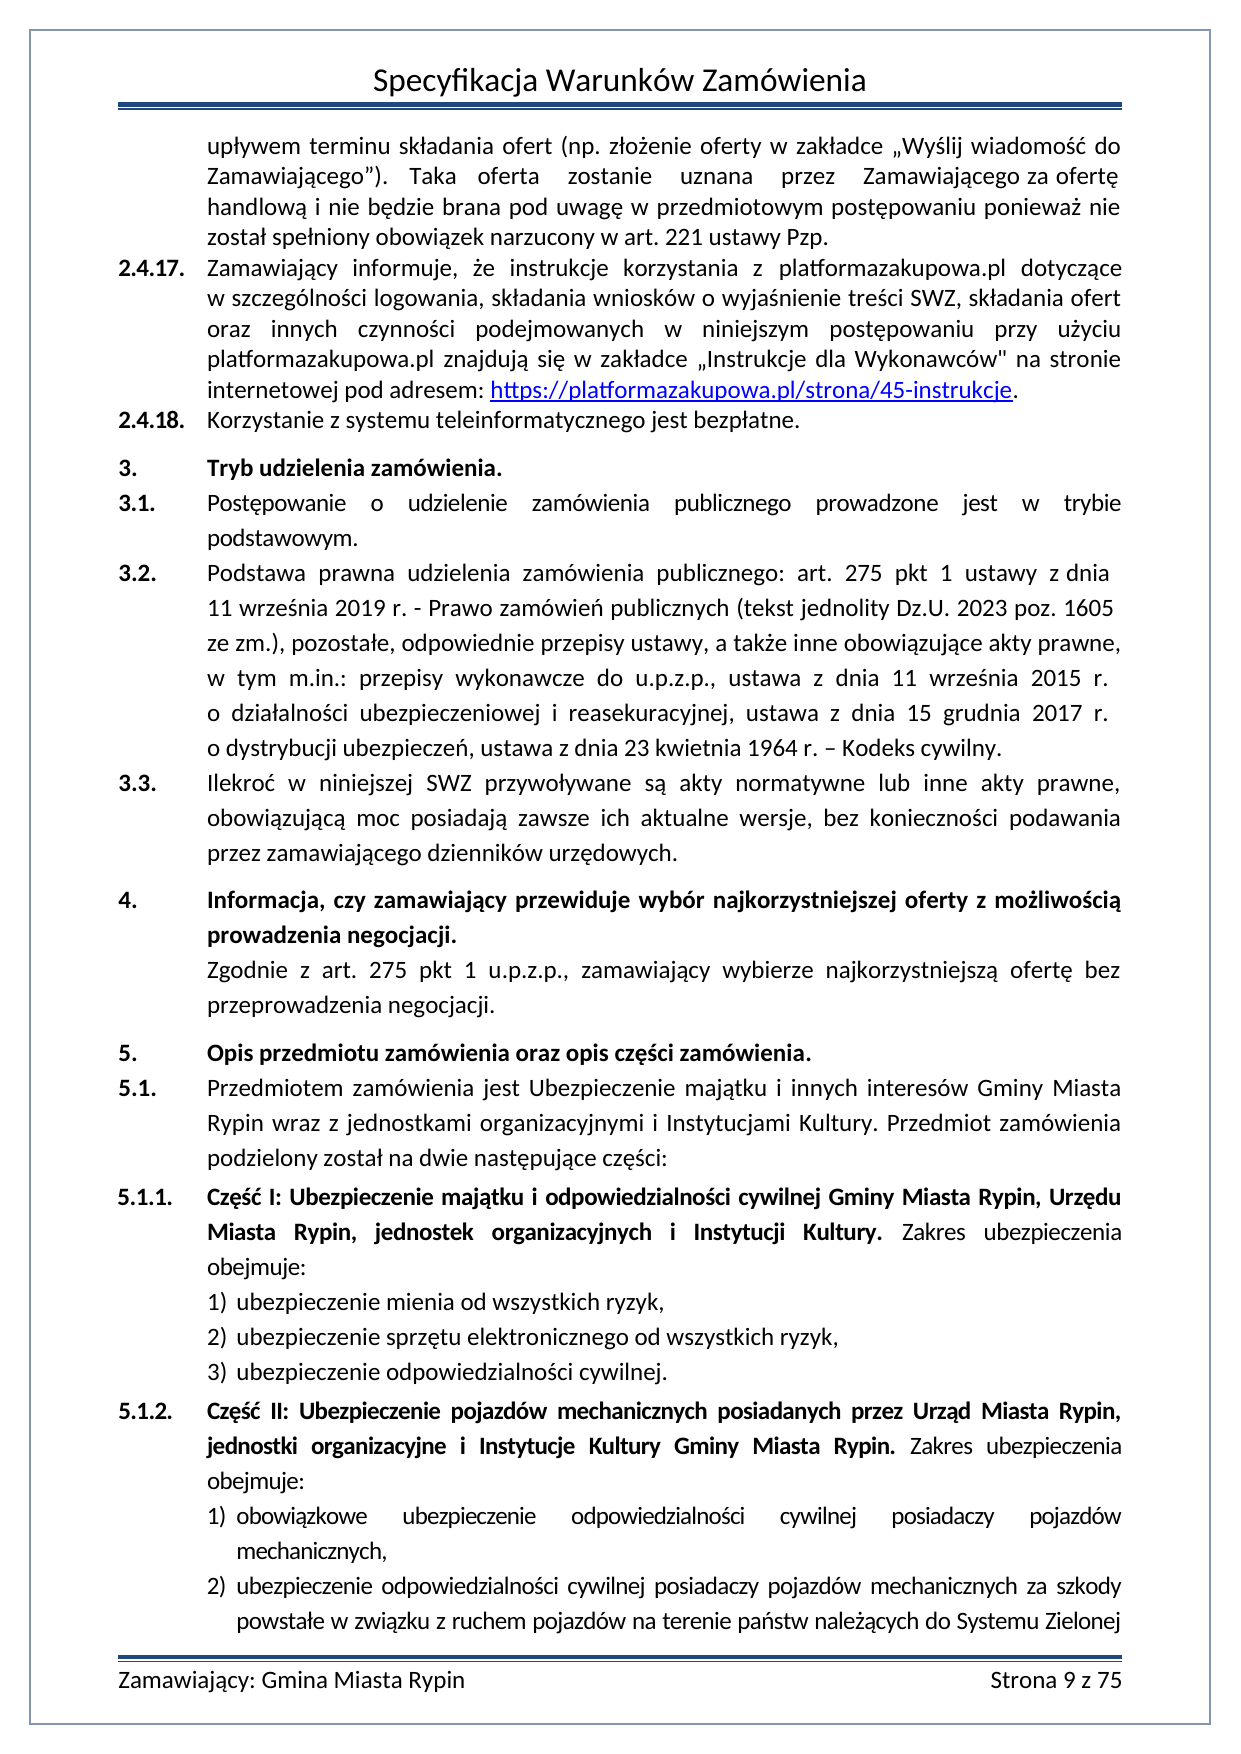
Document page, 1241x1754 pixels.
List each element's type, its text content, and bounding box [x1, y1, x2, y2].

list Informacja, czy zamawiający przewiduje wybór najkorzystniejszej oferty z możliwością prowadzenia negocjacji. [118, 884, 1122, 950]
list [207, 1570, 1122, 1636]
list ubezpieczenie mienia od wszystkich ryzyk, [207, 1286, 1122, 1317]
list ubezpieczenie sprzętu elektronicznego od wszystkich ryzyk, [207, 1321, 1122, 1352]
list Część II: Ubezpieczenie pojazdów mechanicznych posiadanych przez Urząd Miasta Rypin, jednostki organizacyjne i Instytucje Kultury Gminy Miasta Rypin. Zakres ubezpieczenia obejmuje: [118, 1395, 1122, 1496]
list Korzystanie z systemu teleinformatycznego jest bezpłatne. [118, 404, 1122, 435]
list Zgodnie z art. 275 pkt 1 u.p.z.p., zamawiający wybierze najkorzystniejszą ofertę bez przeprowadzenia negocjacji. [207, 954, 1122, 1020]
list ubezpieczenie odpowiedzialności cywilnej. [207, 1356, 1122, 1387]
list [118, 130, 1122, 252]
list Opis przedmiotu zamówienia oraz opis części zamówienia. [118, 1037, 1122, 1068]
list Ilekroć w niniejszej SWZ przywoływane są akty normatywne lub inne akty prawne, obowiązującą moc posiadają zawsze ich aktualne wersje, bez konieczności podawania przez zamawiającego dzienników urzędowych. [118, 767, 1122, 868]
list Przedmiotem zamówienia jest Ubezpieczenie majątku i innych interesów Gminy Miasta Rypin wraz z jednostkami organizacyjnymi i Instytucjami Kultury. Przedmiot zamówienia podzielony został na dwie następujące części: [118, 1072, 1122, 1173]
list Tryb udzielenia zamówienia. [118, 452, 1122, 483]
list Zamawiający informuje, że instrukcje korzystania z platformazakupowa.pl dotyczące w szczególności logowania, składania wniosków o wyjaśnienie treści SWZ, składania ofert oraz innych czynności podejmowanych w niniejszym postępowaniu przy użyciu platformazakupowa.pl znajdują się w zakładce „Instrukcje dla Wykonawców" na stronie internetowej pod adresem: https://platformazakupowa.pl/strona/45-instrukcje. [118, 252, 1122, 404]
list Część I: Ubezpieczenie majątku i odpowiedzialności cywilnej Gminy Miasta Rypin, Urzędu Miasta Rypin, jednostek organizacyjnych i Instytucji Kultury. Zakres ubezpieczenia obejmuje: [117, 1181, 1122, 1282]
list Postępowanie o udzielenie zamówienia publicznego prowadzone jest w trybie podstawowym. [118, 487, 1122, 553]
list obowiązkowe ubezpieczenie odpowiedzialności cywilnej posiadaczy pojazdów mechanicznych, [207, 1500, 1122, 1566]
list Podstawa prawna udzielenia zamówienia publicznego: art. 275 pkt 1 ustawy z dnia 11 września 2019 r. - Prawo zamówień publicznych (tekst jednolity Dz.U. 2023 poz. 1605 ze zm.), pozostałe, odpowiednie przepisy ustawy, a także inne obowiązujące akty prawne, w tym m.in.: przepisy wykonawcze do u.p.z.p., ustawa z dnia 11 września 2015 r. o działalności ubezpieczeniowej i reasekuracyjnej, ustawa z dnia 15 grudnia 2017 r. o dystrybucji ubezpieczeń, ustawa z dnia 23 kwietnia 1964 r. – Kodeks cywilny. [118, 557, 1122, 763]
